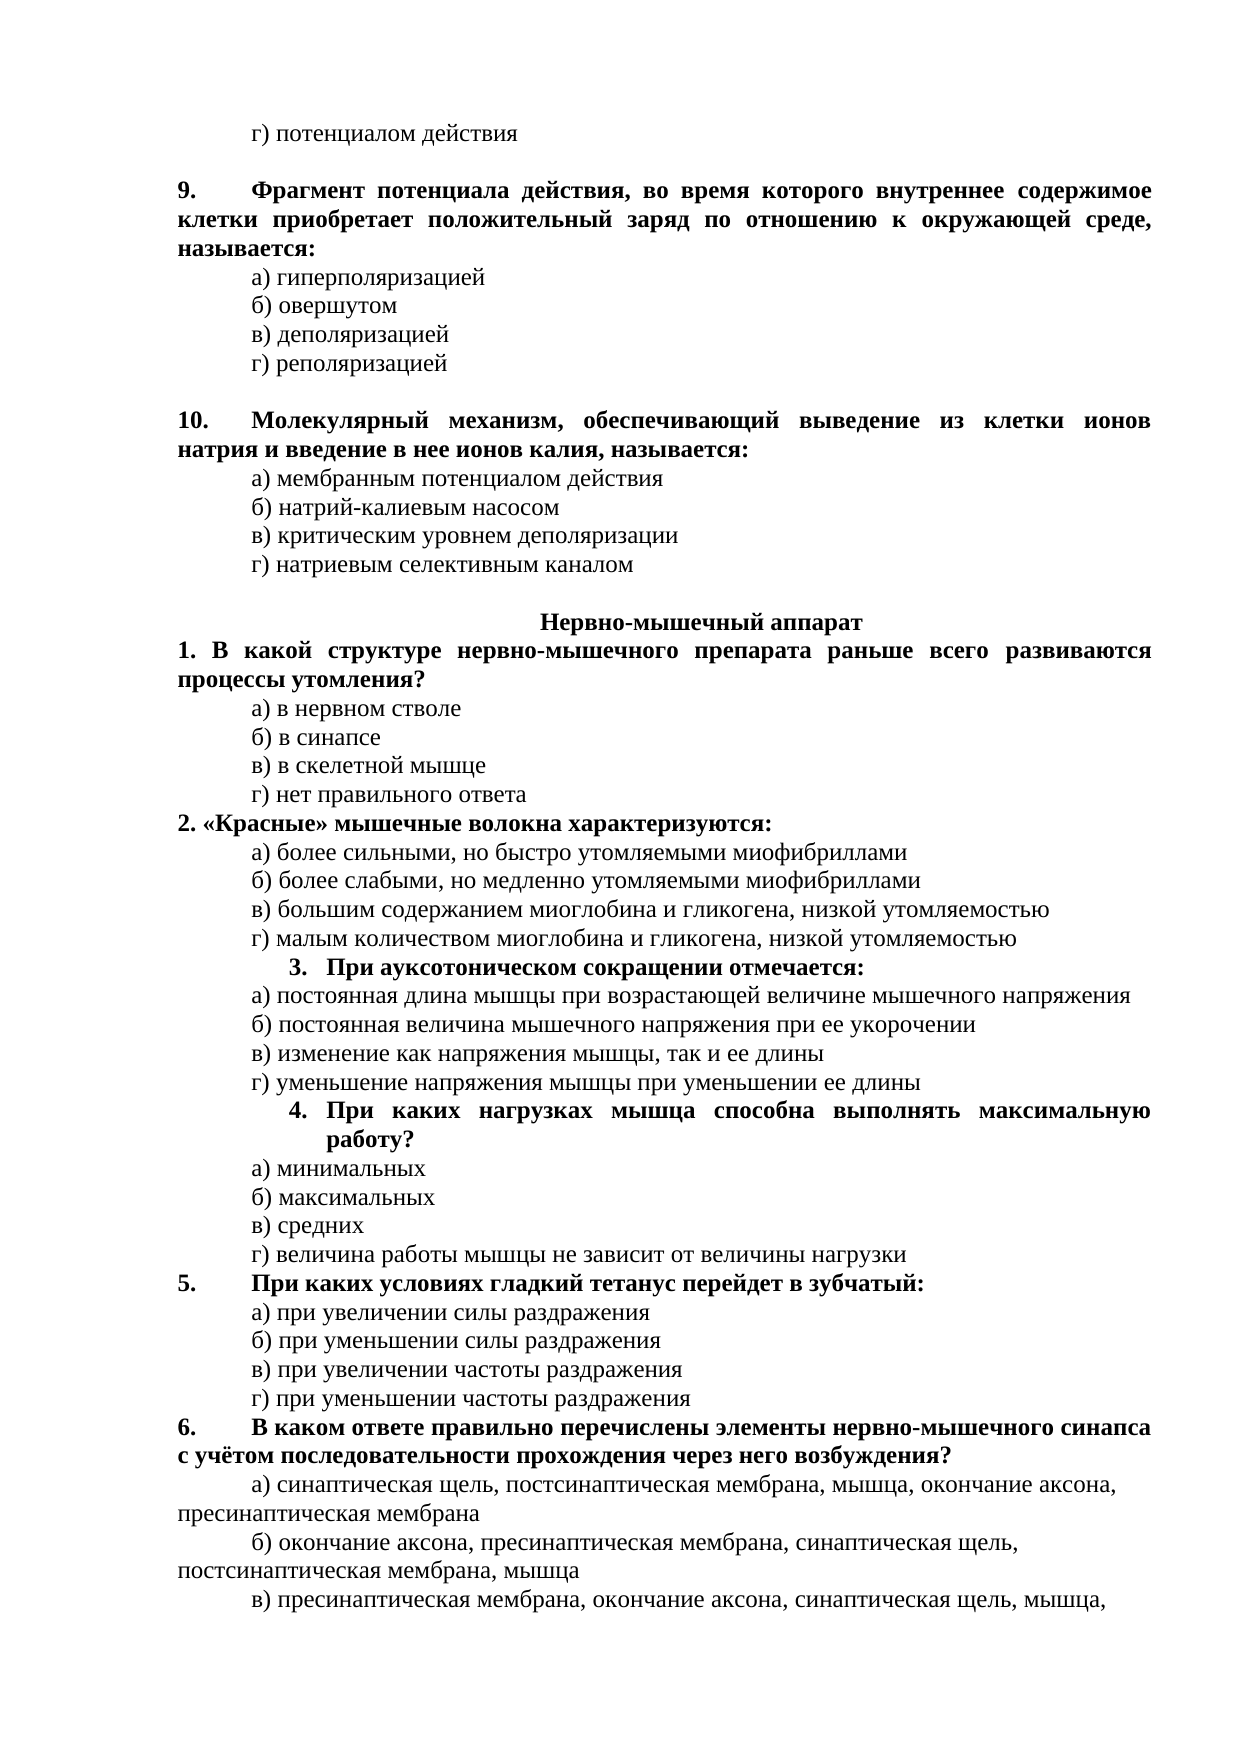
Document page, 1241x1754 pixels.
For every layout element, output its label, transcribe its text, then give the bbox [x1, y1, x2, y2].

text б) в синапсе [177, 722, 1152, 751]
text в) критическим уровнем деполяризации [177, 521, 1152, 549]
text г) величина работы мышцы не зависит от величины нагрузки [177, 1239, 1152, 1268]
text в) большим содержанием миоглобина и гликогена, низкой утомляемостью [177, 894, 1152, 923]
text б) окончание аксона, пресинаптическая мембрана, синаптическая щель, постсинаптическая мембрана, мышца [177, 1527, 1152, 1584]
text а) в нервном стволе [177, 693, 1152, 722]
text г) малым количеством миоглобина и гликогена, низкой утомляемостью [177, 923, 1152, 952]
text в) деполяризацией [177, 319, 1152, 348]
text б) при уменьшении силы раздражения [177, 1326, 1152, 1354]
text б) натрий-калиевым насосом [177, 492, 1152, 521]
text в) в скелетной мышце [177, 751, 1152, 779]
text г) натриевым селективным каналом [177, 549, 1152, 578]
list При каких условиях гладкий тетанус перейдет в зубчатый: [177, 1268, 1152, 1297]
text а) гиперполяризацией [177, 262, 1152, 291]
text г) нет правильного ответа [177, 779, 1152, 808]
text г) потенциалом действия [177, 118, 1152, 147]
text а) синаптическая щель, постсинаптическая мембрана, мышца, окончание аксона, пресинаптическая мембрана [177, 1469, 1152, 1527]
text а) постоянная длина мышцы при возрастающей величине мышечного напряжения [177, 981, 1152, 1009]
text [177, 1584, 1152, 1613]
text в) при увеличении частоты раздражения [177, 1354, 1152, 1383]
text в) изменение как напряжения мышцы, так и ее длины [177, 1038, 1152, 1067]
list При ауксотоническом сокращении отмечается: [288, 952, 1152, 981]
text б) более слабыми, но медленно утомляемыми миофибриллами [177, 866, 1152, 894]
text б) овершутом [177, 291, 1152, 319]
text г) при уменьшении частоты раздражения [177, 1383, 1152, 1412]
list Фрагмент потенциала действия, во время которого внутреннее содержимое клетки приобретает положительный заряд по отношению к окружающей среде, называется: [177, 176, 1152, 262]
text а) минимальных [177, 1153, 1152, 1182]
list В каком ответе правильно перечислены элементы нервно-мышечного синапса с учётом последовательности прохождения через него возбуждения? [177, 1412, 1152, 1469]
text б) максимальных [177, 1182, 1152, 1211]
list Молекулярный механизм, обеспечивающий выведение из клетки ионов натрия и введение в нее ионов калия, называется: [177, 406, 1152, 463]
text Нервно-мышечный аппарат [177, 607, 1152, 636]
text а) более сильными, но быстро утомляемыми миофибриллами [177, 837, 1152, 866]
text г) реполяризацией [177, 348, 1152, 377]
text г) уменьшение напряжения мышцы при уменьшении ее длины [177, 1067, 1152, 1096]
text 2. «Красные» мышечные волокна характеризуются: [177, 808, 1152, 837]
text б) постоянная величина мышечного напряжения при ее укорочении [177, 1009, 1152, 1038]
list При каких нагрузках мышца способна выполнять максимальную работу? [288, 1096, 1152, 1153]
text в) средних [177, 1211, 1152, 1239]
text а) мембранным потенциалом действия [177, 463, 1152, 492]
list 1. В какой структуре нервно-мышечного препарата раньше всего развиваются процессы утомления? [177, 636, 1152, 693]
text а) при увеличении силы раздражения [177, 1297, 1152, 1326]
